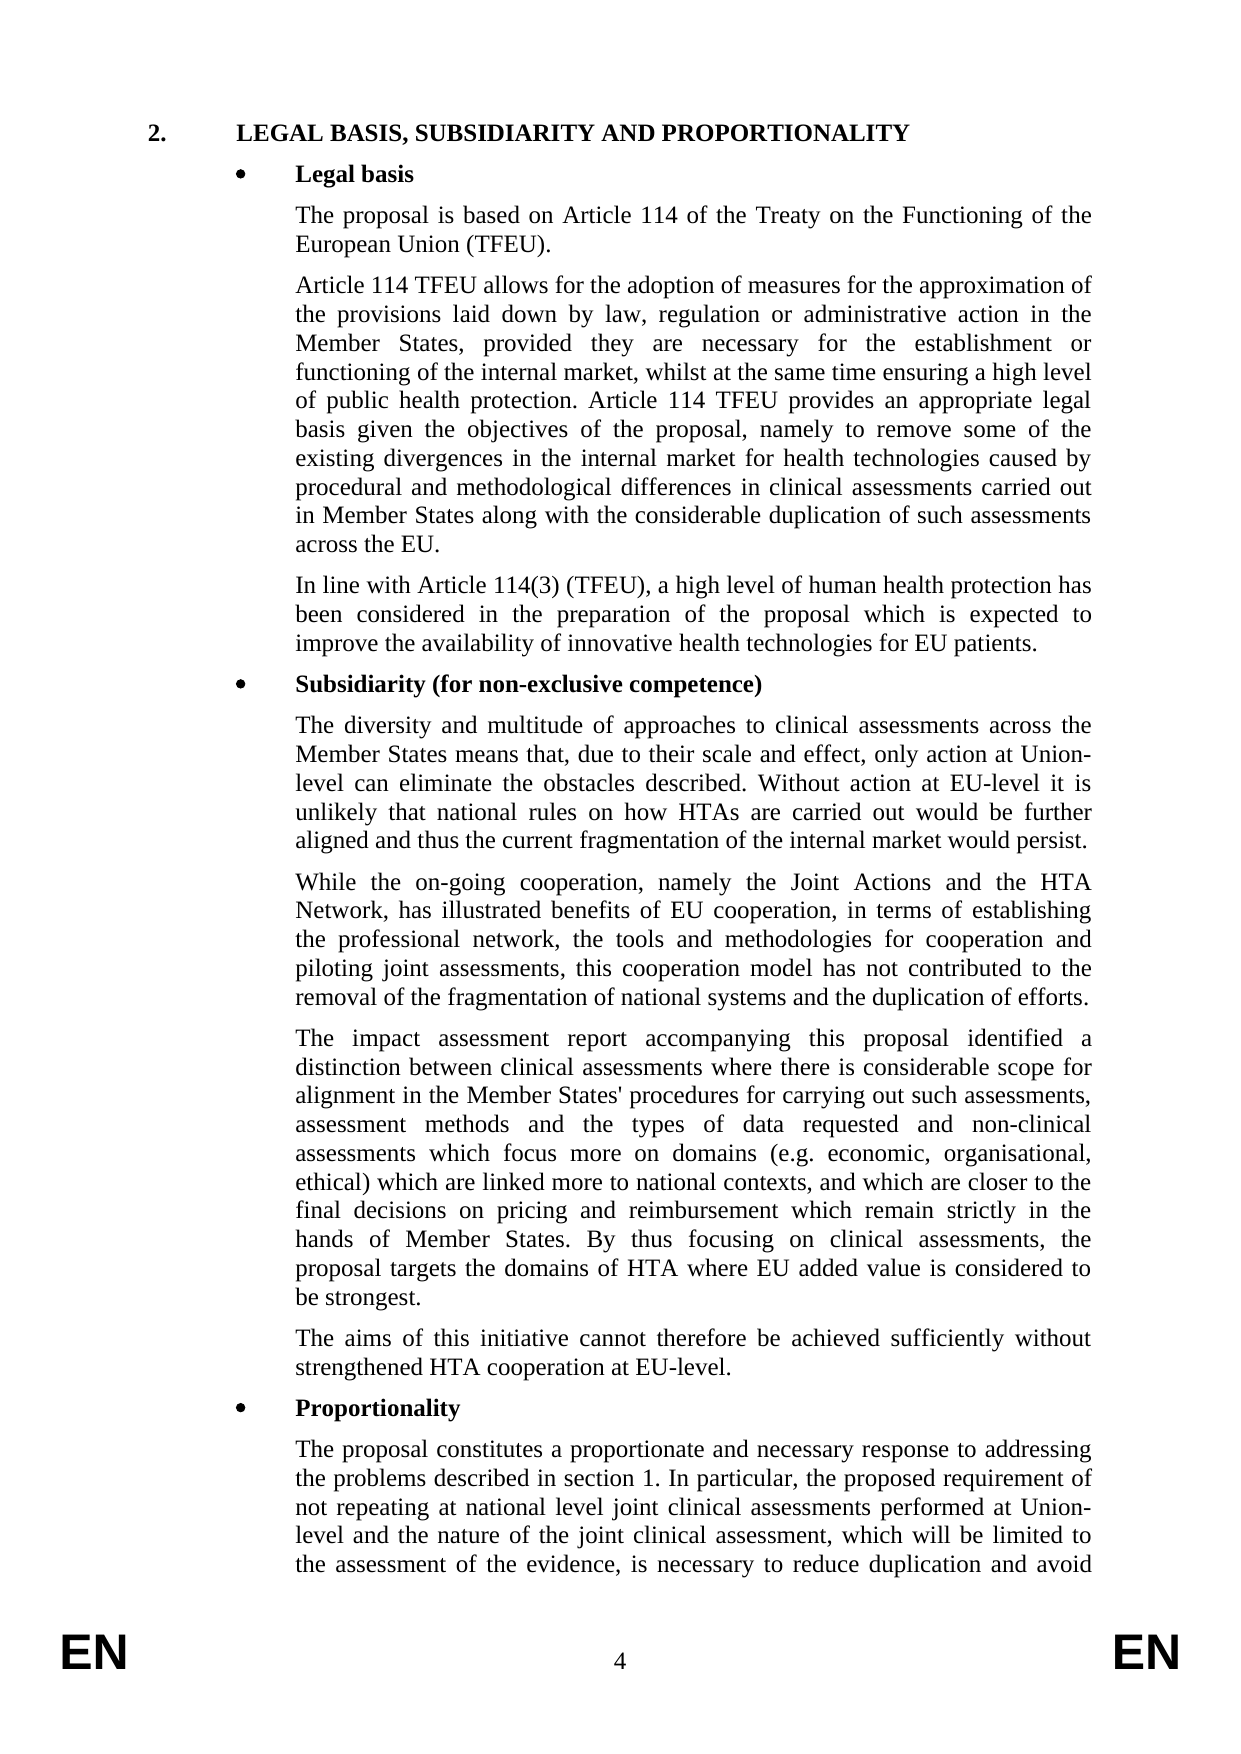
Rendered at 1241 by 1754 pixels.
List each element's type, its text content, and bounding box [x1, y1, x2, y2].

text Proportionality [236, 1393, 1093, 1422]
subtitle 2. LEGAL BASIS, SUBSIDIARITY AND PROPORTIONALITY [148, 118, 1093, 147]
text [295, 1434, 1093, 1578]
text While the on-going cooperation, namely the Joint Actions and the HTA Network, has illustrated benefits of EU cooperation, in terms of establishing the professional network, the tools and methodologies for cooperation and piloting joint assessments, this cooperation model has not contributed to the removal of the fragmentation of national systems and the duplication of efforts. [295, 867, 1093, 1011]
text The impact assessment report accompanying this proposal identified a distinction between clinical assessments where there is considerable scope for alignment in the Member States' procedures for carrying out such assessments, assessment methods and the types of data requested and non-clinical assessments which focus more on domains (e.g. economic, organisational, ethical) which are linked more to national contexts, and which are closer to the final decisions on pricing and reimbursement which remain strictly in the hands of Member States. By thus focusing on clinical assessments, the proposal targets the domains of HTA where EU added value is considered to be strongest. [295, 1023, 1093, 1311]
text Article 114 TFEU allows for the adoption of measures for the approximation of the provisions laid down by law, regulation or administrative action in the Member States, provided they are necessary for the establishment or functioning of the internal market, whilst at the same time ensuring a high level of public health protection. Article 114 TFEU provides an appropriate legal basis given the objectives of the proposal, namely to remove some of the existing divergences in the internal market for health technologies caused by procedural and methodological differences in clinical assessments carried out in Member States along with the considerable duplication of such assessments across the EU. [295, 271, 1093, 558]
text Subsidiarity (for non-exclusive competence) [236, 669, 1093, 698]
text The proposal is based on Article 114 of the Treaty on the Functioning of the European Union (TFEU). [295, 201, 1093, 258]
text The diversity and multitude of approaches to clinical assessments across the Member States means that, due to their scale and effect, only action at Union-level can eliminate the obstacles described. Without action at EU-level it is unlikely that national rules on how HTAs are carried out would be further aligned and thus the current fragmentation of the internal market would persist. [295, 711, 1093, 854]
text Legal basis [236, 159, 1093, 188]
text In line with Article 114(3) (TFEU), a high level of human health protection has been considered in the preparation of the proposal which is expected to improve the availability of innovative health technologies for EU patients. [295, 571, 1093, 657]
text The aims of this initiative cannot therefore be achieved sufficiently without strengthened HTA cooperation at EU-level. [295, 1323, 1093, 1381]
